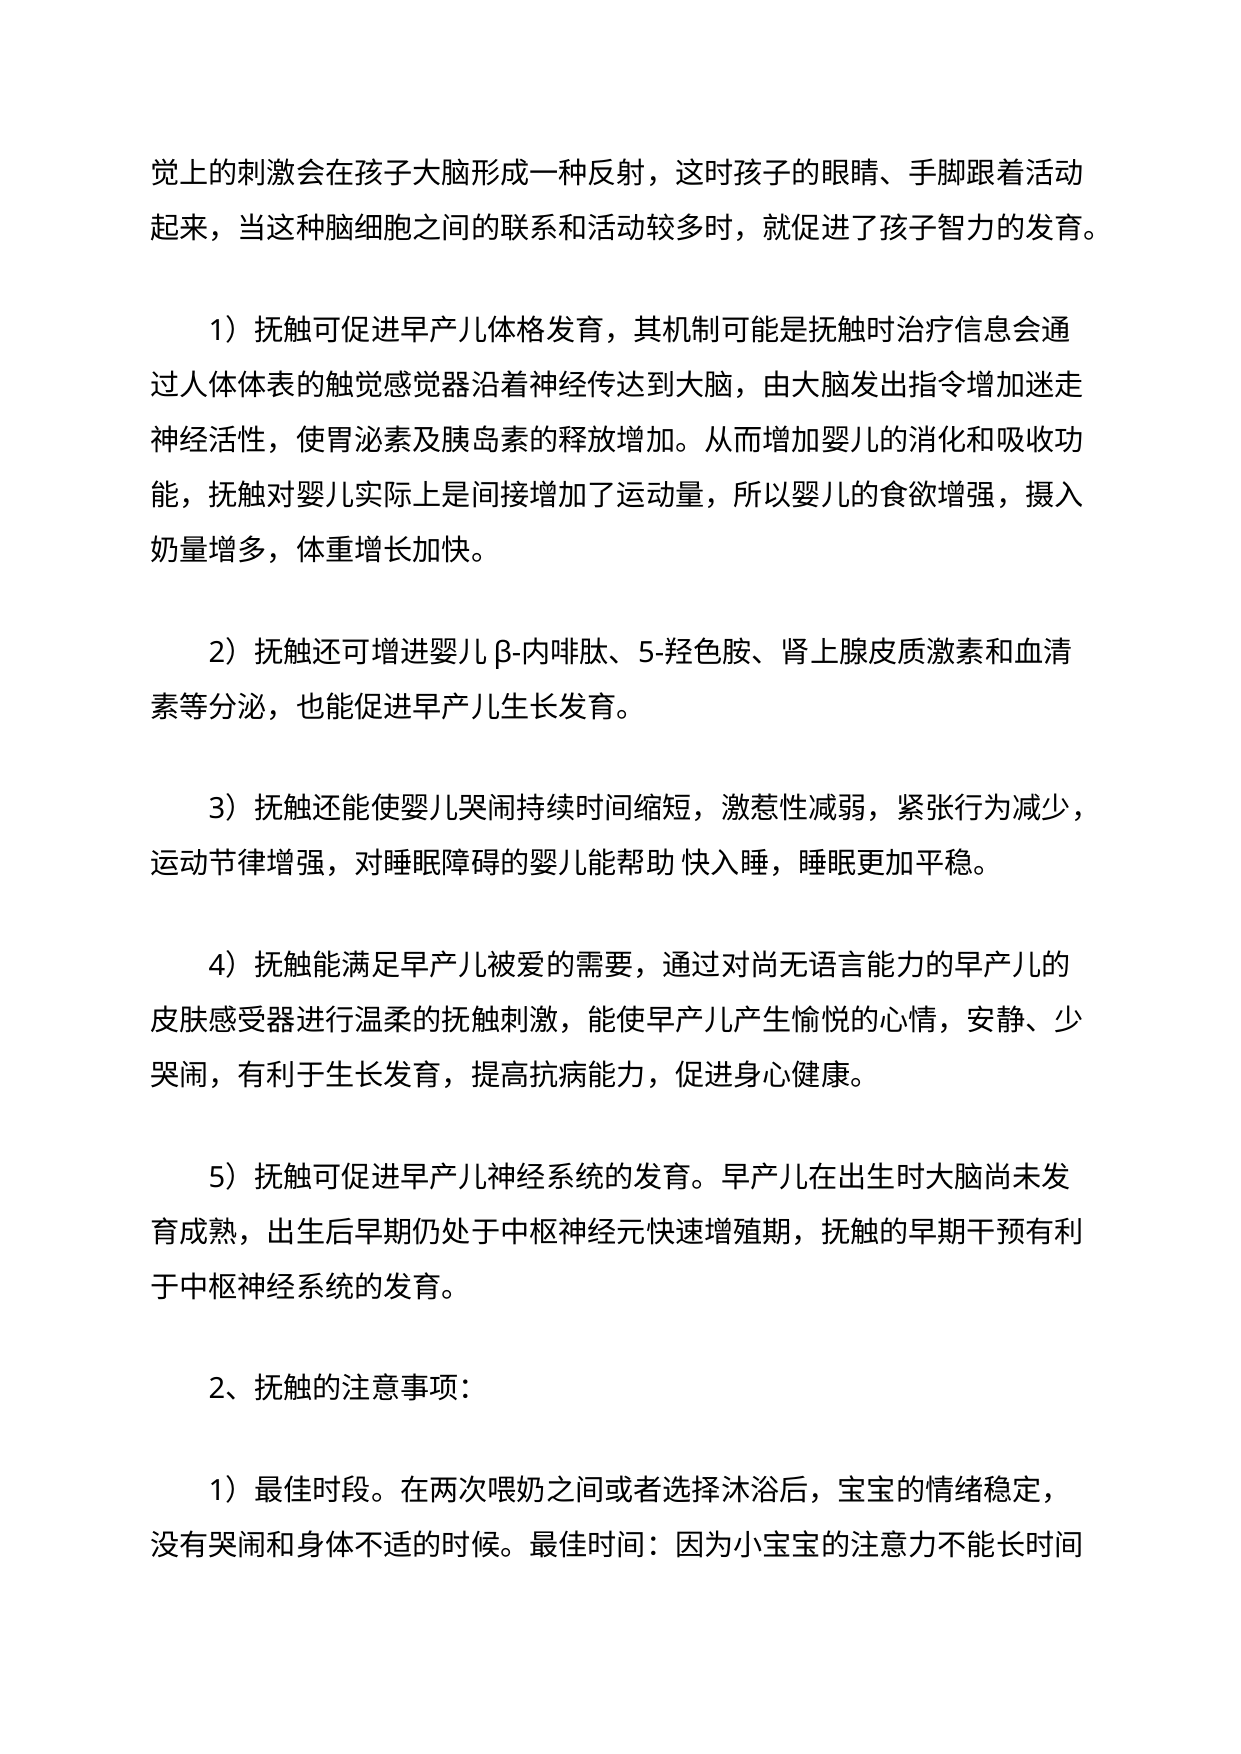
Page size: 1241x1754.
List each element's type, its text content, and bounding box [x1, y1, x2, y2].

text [150, 150, 1090, 247]
text 5）抚触可促进早产儿神经系统的发育。早产儿在出生时大脑尚未发育成熟，出生后早期仍处于中枢神经元快速增殖期，抚触的早期干预有利于中枢神经系统的发育。 [150, 1153, 1090, 1306]
text 2）抚触还可增进婴儿β-内啡肽、5-羟色胺、肾上腺皮质激素和血清素等分泌，也能促进早产儿生长发育。 [150, 628, 1090, 725]
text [150, 1467, 1090, 1564]
text 4）抚触能满足早产儿被爱的需要，通过对尚无语言能力的早产儿的皮肤感受器进行温柔的抚触刺激，能使早产儿产生愉悦的心情，安静、少哭闹，有利于生长发育，提高抗病能力，促进身心健康。 [150, 942, 1090, 1094]
text 3）抚触还能使婴儿哭闹持续时间缩短，激惹性减弱，紧张行为减少，运动节律增强，对睡眠障碍的婴儿能帮助 快入睡，睡眠更加平稳。 [150, 785, 1090, 882]
text 1）抚触可促进早产儿体格发育，其机制可能是抚触时治疗信息会通过人体体表的触觉感觉器沿着神经传达到大脑，由大脑发出指令增加迷走神经活性，使胃泌素及胰岛素的释放增加。从而增加婴儿的消化和吸收功能，抚触对婴儿实际上是间接增加了运动量，所以婴儿的食欲增强，摄入奶量增多，体重增长加快。 [150, 307, 1090, 569]
text 2、抚触的注意事项： [150, 1365, 1090, 1407]
